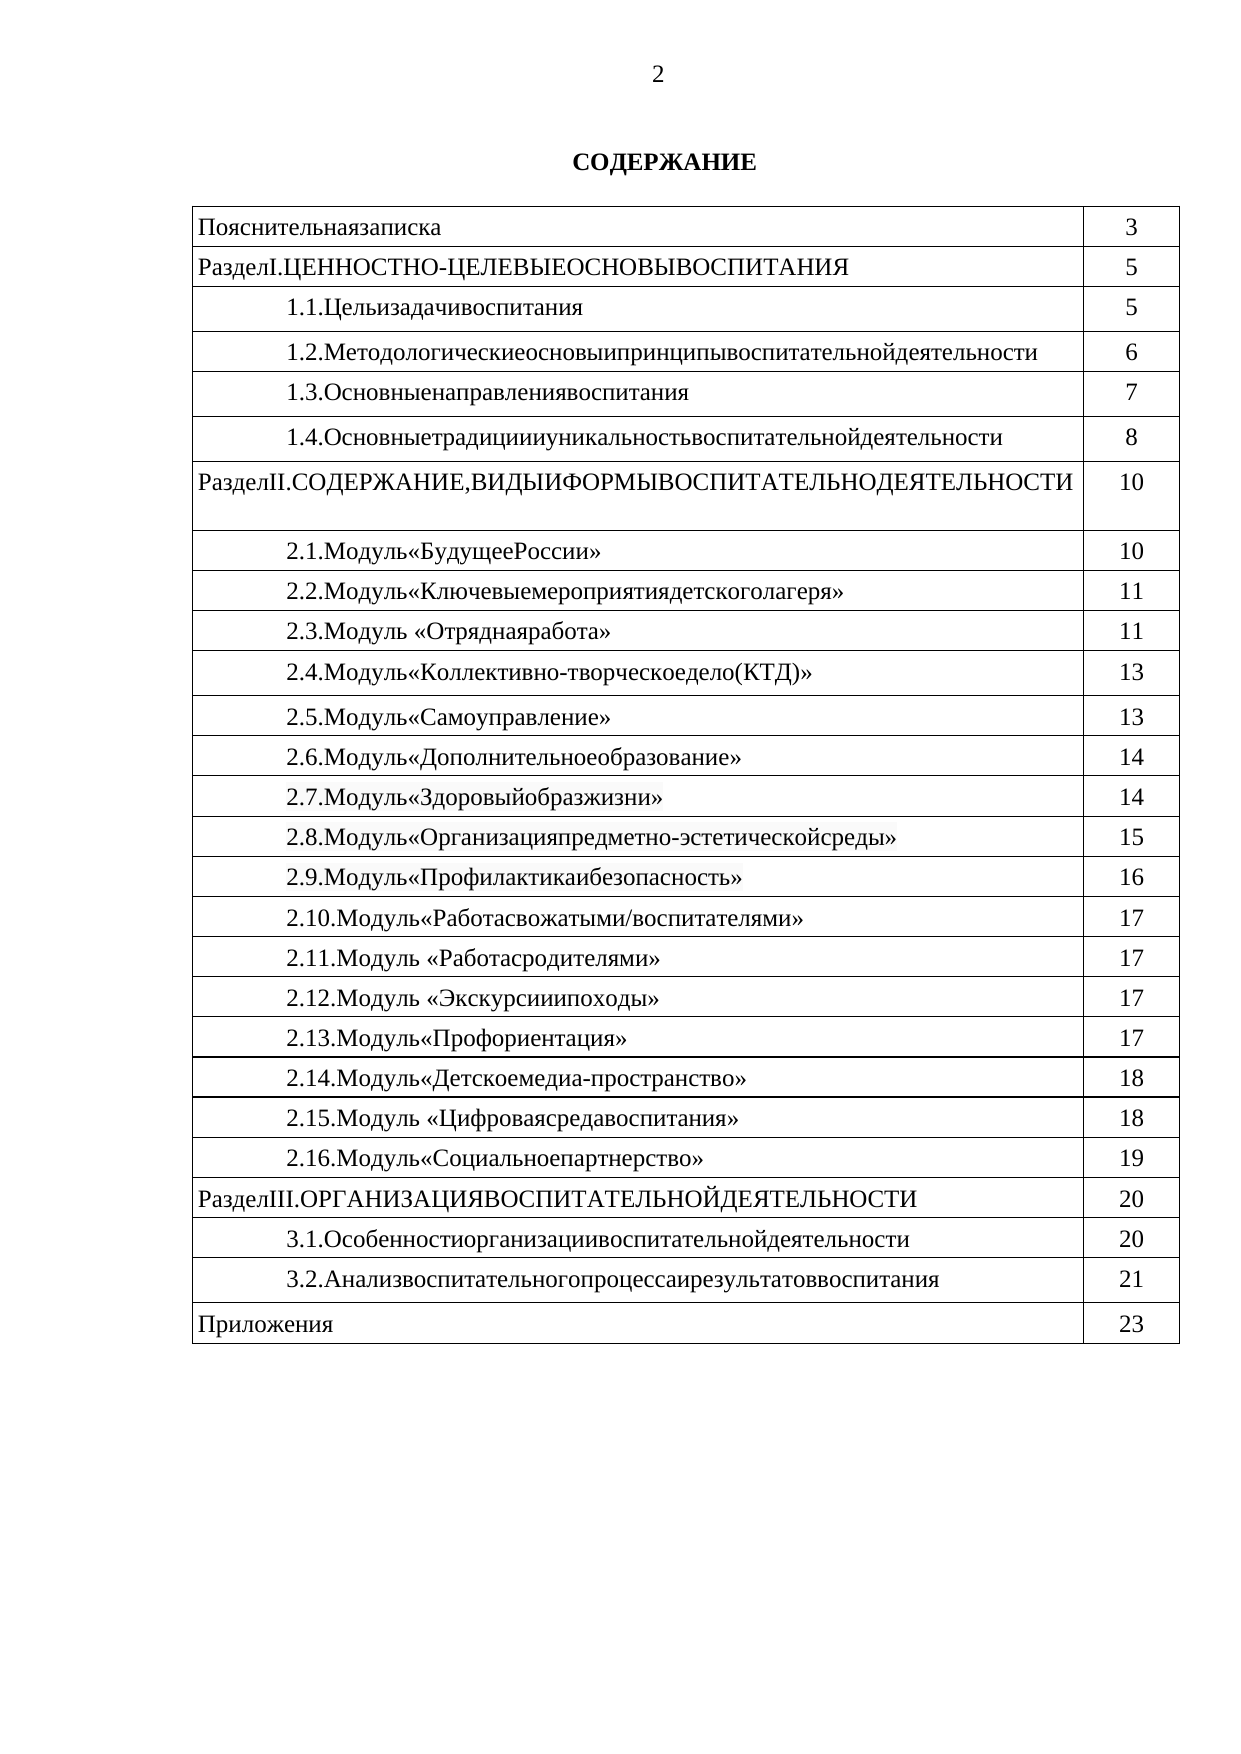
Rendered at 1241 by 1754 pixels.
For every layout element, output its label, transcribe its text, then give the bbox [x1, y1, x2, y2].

table_cell 1.2.Методологическиеосновыипринципывоспитательнойдеятельности [193, 332, 1083, 371]
table_cell 3.1.Особенностиорганизациивоспитательнойдеятельности [193, 1218, 1083, 1257]
table_cell 18 [1084, 1058, 1179, 1096]
table_cell 21 [1084, 1258, 1179, 1302]
table_cell 10 [1084, 531, 1179, 570]
table_cell 3.2.Анализвоспитательногопроцессаирезультатоввоспитания [193, 1258, 1083, 1302]
table_cell 13 [1084, 651, 1179, 695]
table_cell 6 [1084, 332, 1179, 371]
table_cell 2.7.Модуль«Здоровыйобразжизни» [193, 776, 1083, 816]
table_cell 17 [1084, 1017, 1179, 1056]
table_cell 2.11.Модуль «Работасродителями» [193, 937, 1083, 976]
table_cell 10 [1084, 462, 1179, 529]
table_cell 15 [1084, 817, 1179, 856]
table_cell 11 [1084, 611, 1179, 650]
table_cell 13 [1084, 696, 1179, 735]
table_cell 8 [1084, 417, 1179, 461]
table_header 3 [1084, 207, 1179, 246]
table_cell 2.9.Модуль«Профилактикаибезопасность» [193, 857, 1083, 896]
table_cell 2.14.Модуль«Детскоемедиа-пространство» [193, 1058, 1083, 1096]
table_cell 2.12.Модуль «Экскурсииипоходы» [193, 977, 1083, 1016]
table_cell 2.3.Модуль «Отряднаяработа» [193, 611, 1083, 650]
table_cell 2.10.Модуль«Работасвожатыми/воспитателями» [193, 897, 1083, 936]
table_cell 1.3.Основныенаправлениявоспитания [193, 372, 1083, 416]
table_cell Приложения [193, 1303, 1083, 1342]
table_cell РазделI.ЦЕННОСТНО-ЦЕЛЕВЫЕОСНОВЫВОСПИТАНИЯ [193, 247, 1083, 286]
table_cell 17 [1084, 977, 1179, 1016]
table_cell 17 [1084, 937, 1179, 976]
table_cell 16 [1084, 857, 1179, 896]
table_cell 23 [1084, 1303, 1179, 1342]
table_cell 2.5.Модуль«Самоуправление» [193, 696, 1083, 735]
table_cell 2.2.Модуль«Ключевыемероприятиядетскоголагеря» [193, 571, 1083, 610]
table_cell 1.1.Цельизадачивоспитания [193, 287, 1083, 331]
table_cell 14 [1084, 776, 1179, 816]
table_cell 18 [1084, 1098, 1179, 1137]
table_cell 11 [1084, 571, 1179, 610]
table_cell 5 [1084, 287, 1179, 331]
table_cell 2.16.Модуль«Социальноепартнерство» [193, 1138, 1083, 1177]
table_header Пояснительнаязаписка [193, 207, 1083, 246]
table_cell 1.4.Основныетрадициииуникальностьвоспитательнойдеятельности [193, 417, 1083, 461]
table_cell РазделII.СОДЕРЖАНИЕ,ВИДЫИФОРМЫВОСПИТАТЕЛЬНОДЕЯТЕЛЬНОСТИ [193, 462, 1083, 529]
table_cell 2.1.Модуль«БудущееРоссии» [193, 531, 1083, 570]
table_cell 19 [1084, 1138, 1179, 1177]
table_cell 5 [1084, 247, 1179, 286]
subtitle СОДЕРЖАНИЕ [270, 147, 1059, 176]
table_cell 7 [1084, 372, 1179, 416]
table_cell 2.6.Модуль«Дополнительноеобразование» [193, 736, 1083, 775]
table_cell 14 [1084, 736, 1179, 775]
table_cell РазделIII.ОРГАНИЗАЦИЯВОСПИТАТЕЛЬНОЙДЕЯТЕЛЬНОСТИ [193, 1178, 1083, 1217]
table_cell 2.13.Модуль«Профориентация» [193, 1017, 1083, 1056]
table_cell 17 [1084, 897, 1179, 936]
table_cell 2.4.Модуль«Коллективно-творческоедело(КТД)» [193, 651, 1083, 695]
table_cell 2.15.Модуль «Цифроваясредавоспитания» [193, 1098, 1083, 1137]
table_cell 2.8.Модуль«Организацияпредметно-эстетическойсреды» [193, 817, 1083, 856]
table_cell 20 [1084, 1218, 1179, 1257]
table_cell 20 [1084, 1178, 1179, 1217]
